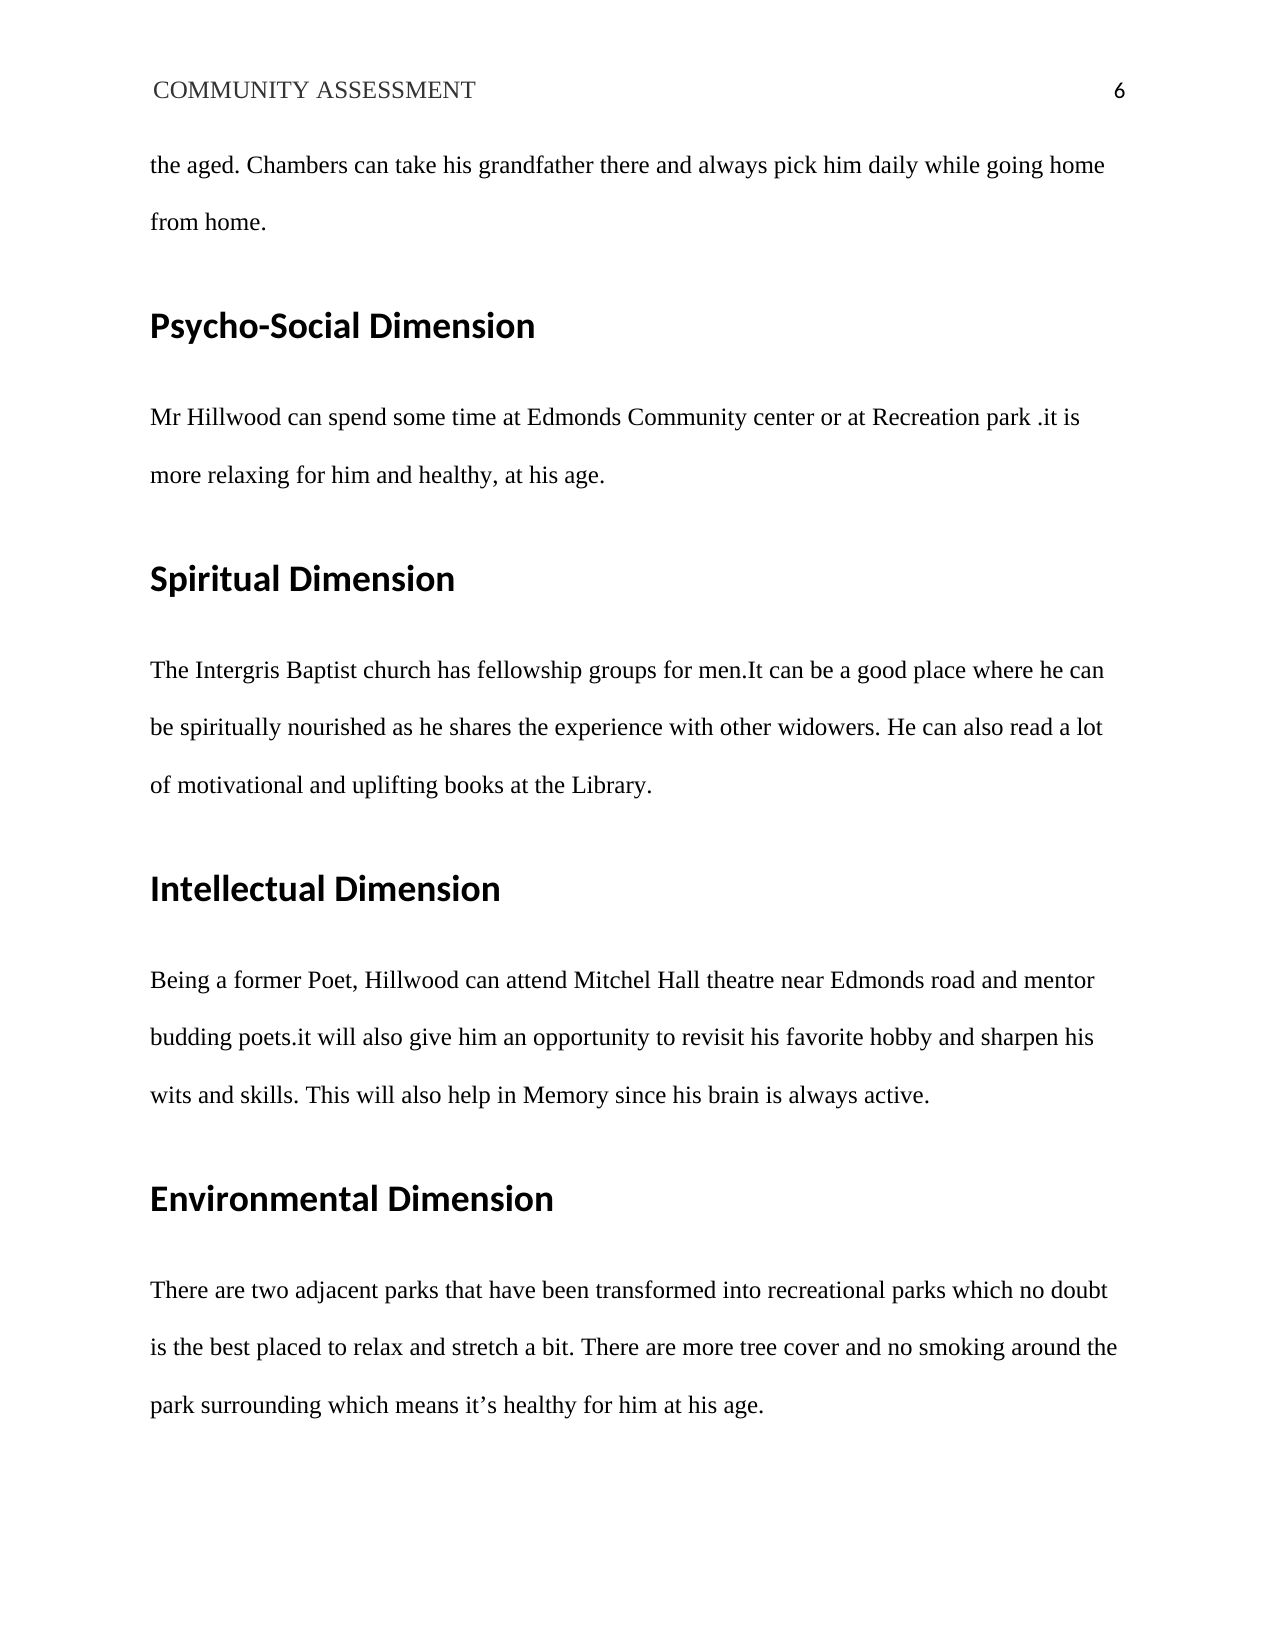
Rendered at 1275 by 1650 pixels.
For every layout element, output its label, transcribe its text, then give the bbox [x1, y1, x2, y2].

subtitle Spiritual Dimension [150, 555, 1125, 601]
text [150, 150, 1125, 236]
text Being a former Poet, Hillwood can attend Mitchel Hall theatre near Edmonds road and mentor budding poets.it will also give him an opportunity to revisit his favorite hobby and sharpen his wits and skills. This will also help in Memory since his brain is always active. [150, 965, 1125, 1109]
subtitle Psycho-Social Dimension [150, 302, 1125, 348]
subtitle Intellectual Dimension [150, 865, 1125, 911]
text There are two adjacent parks that have been transformed into recreational parks which no doubt is the best placed to relax and stretch a bit. There are more tree cover and no smoking around the park surrounding which means it’s healthy for him at his age. [150, 1275, 1125, 1419]
text Mr Hillwood can spend some time at Edmonds Community center or at Recreation park .it is more relaxing for him and healthy, at his age. [150, 402, 1125, 489]
text The Intergris Baptist church has fellowship groups for men.It can be a good place where he can be spiritually nourished as he shares the experience with other widowers. He can also read a lot of motivational and uplifting books at the Library. [150, 655, 1125, 799]
subtitle Environmental Dimension [150, 1175, 1125, 1221]
